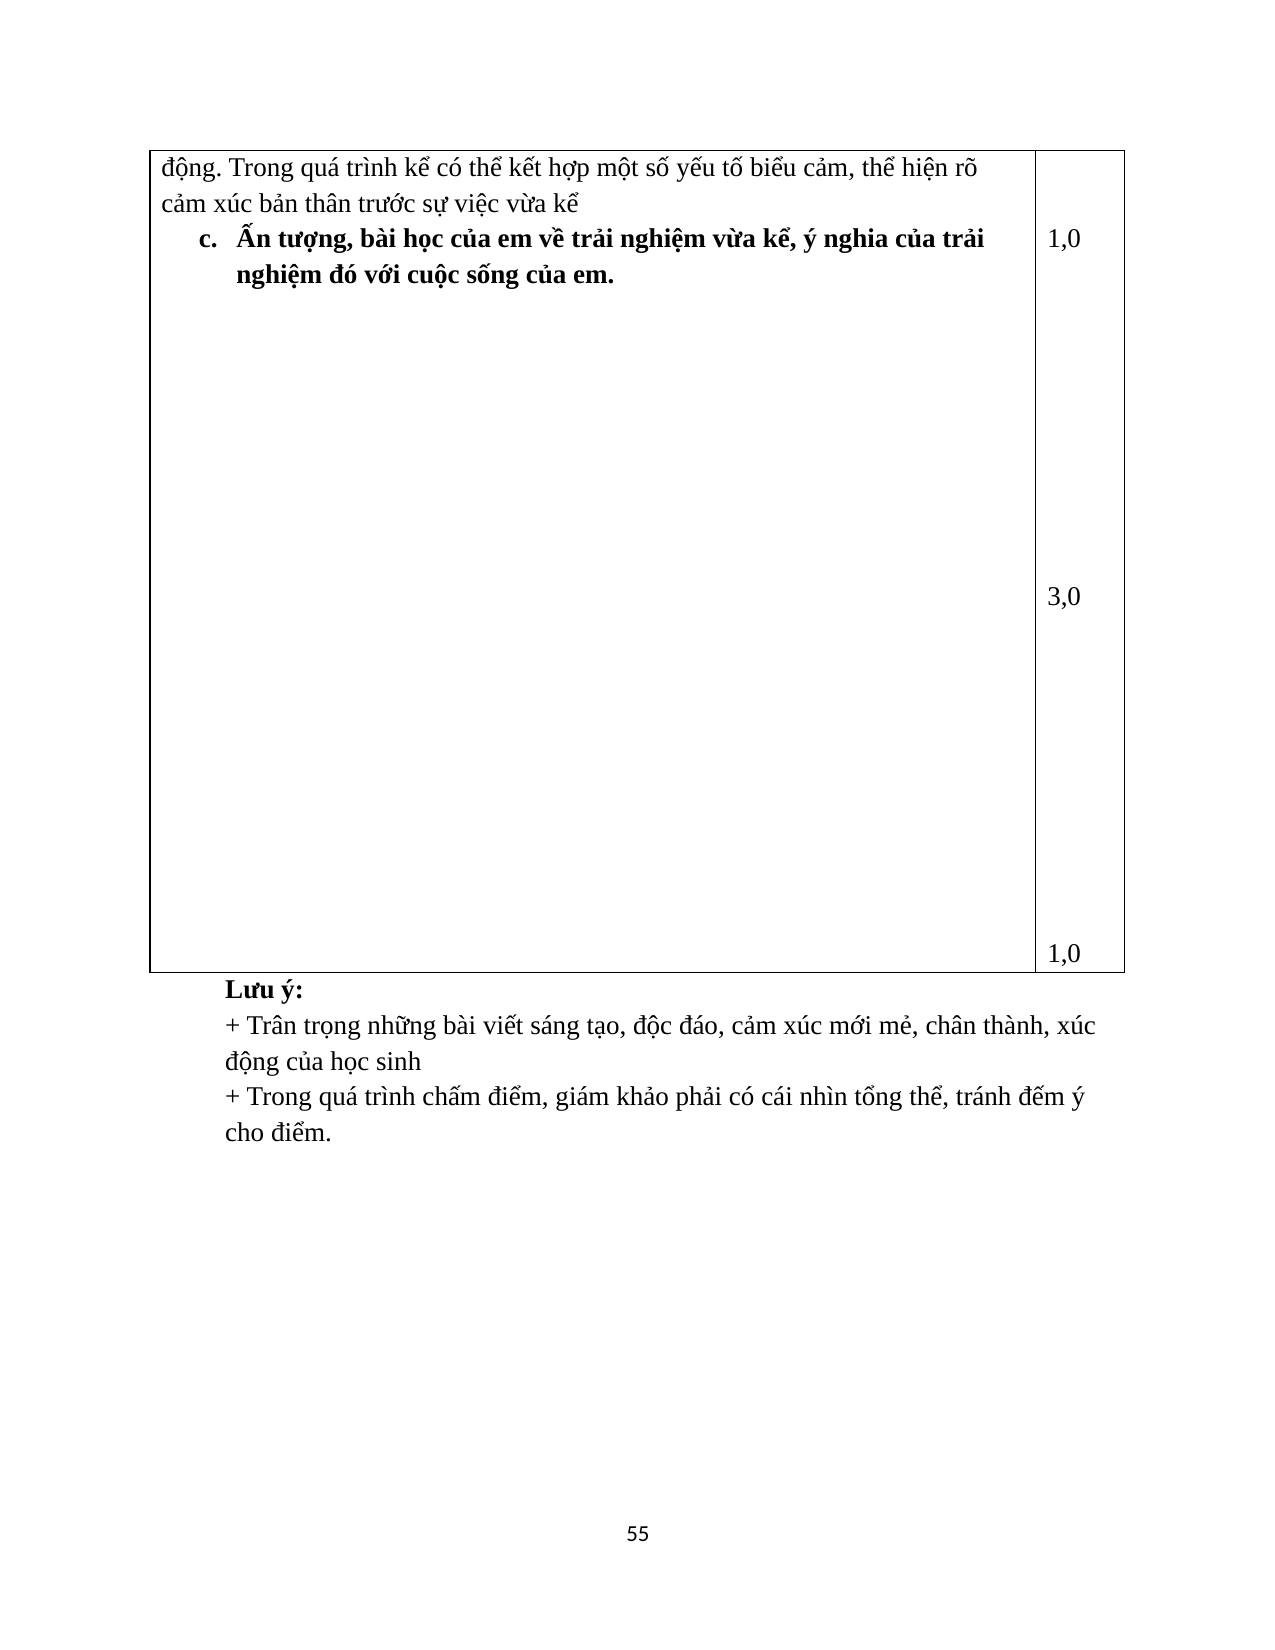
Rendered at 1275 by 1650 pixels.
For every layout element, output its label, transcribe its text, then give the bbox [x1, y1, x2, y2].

list + Trân trọng những bài viết sáng tạo, độc đáo, cảm xúc mới mẻ, chân thành, xúc động của học sinh [225, 1009, 1125, 1076]
list Lưu ý: [225, 973, 1125, 1004]
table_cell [1036, 151, 1124, 972]
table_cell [151, 151, 1035, 972]
list + Trong quá trình chấm điểm, giám khảo phải có cái nhìn tổng thể, tránh đếm ý cho điểm. [225, 1080, 1125, 1147]
